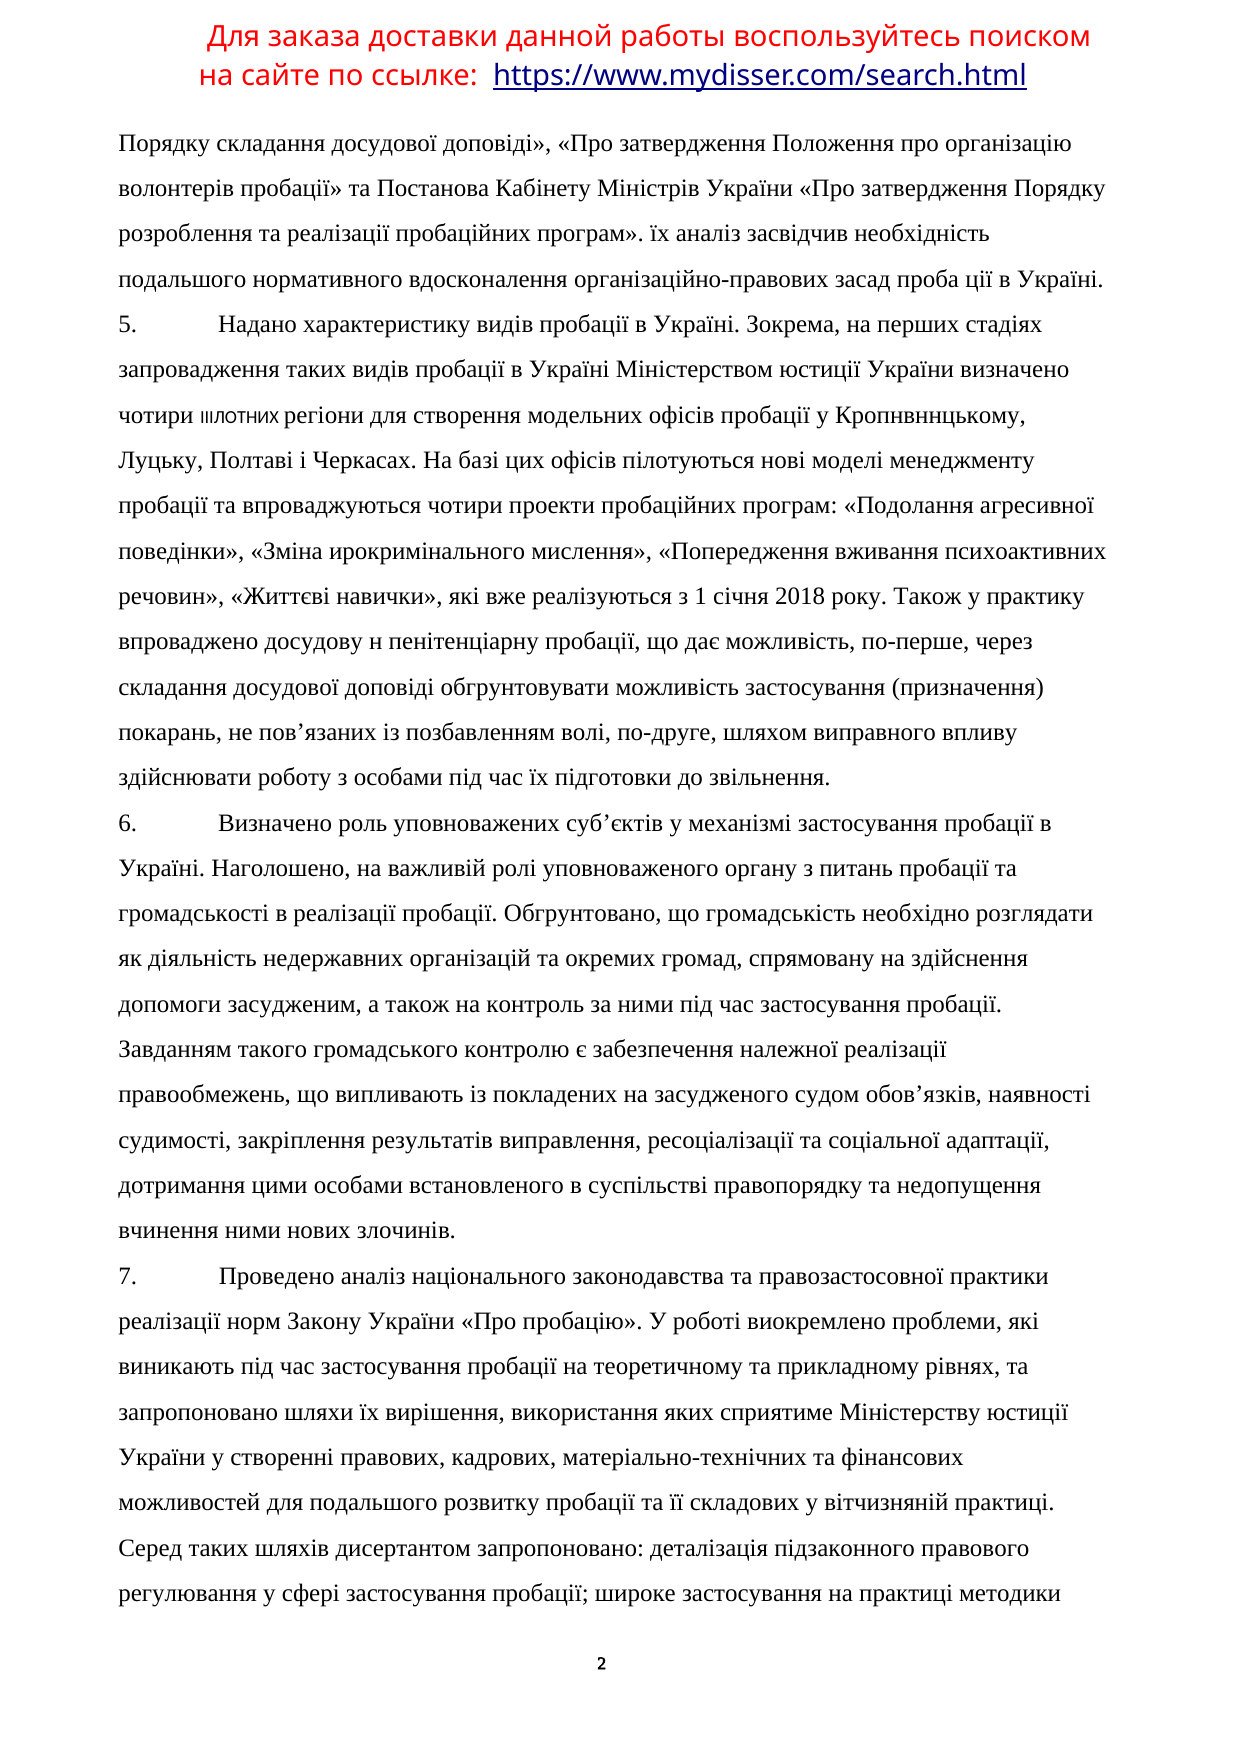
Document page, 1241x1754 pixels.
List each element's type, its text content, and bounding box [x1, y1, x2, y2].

list Визначено роль уповноважених суб’єктів у механізмі застосування пробації в Україні. Наголошено, на важливій ролі уповноваженого органу з питань пробації та громадськості в реалізації пробації. Обгрунтовано, що громадськість необхідно розглядати як діяльність недержавних організацій та окремих громад, спрямовану на здійснення допомоги засудженим, а також на контроль за ними під час застосування пробації. Завданням такого громадського контролю є забезпечення належної реалізації правообмежень, що випливають із покладених на засудженого судом обов’язків, наявності судимості, закріплення результатів виправлення, ресоціалізації та соціальної адаптації, дотримання цими особами встановленого в суспільстві правопорядку та недопущення вчинення ними нових злочинів. [118, 795, 1107, 1248]
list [118, 1248, 1107, 1610]
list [118, 115, 1107, 296]
list Надано характеристику видів пробації в Україні. Зокрема, на перших стадіях запровадження таких видів пробації в Україні Міністерством юстиції України визначено чотири ііілотних регіони для створення модельних офісів пробації у Кропнвннцькому, Луцьку, Полтаві і Черкасах. На базі цих офісів пілотуються нові моделі менеджменту пробації та впроваджуються чотири проекти пробаційних програм: «Подолання агресивної поведінки», «Зміна ирокримінального мислення», «Попередження вживання психоактивних речовин», «Життєві навички», які вже реалізуються з 1 січня 2018 року. Також у практику впроваджено досудову н пенітенціарну пробації, що дає можливість, по-перше, через складання досудової доповіді обгрунтовувати можливість застосування (призначення) покарань, не пов’язаних із позбавленням волі, по-друге, шляхом виправного впливу здійснювати роботу з особами під час їх підготовки до звільнення. [118, 296, 1107, 795]
